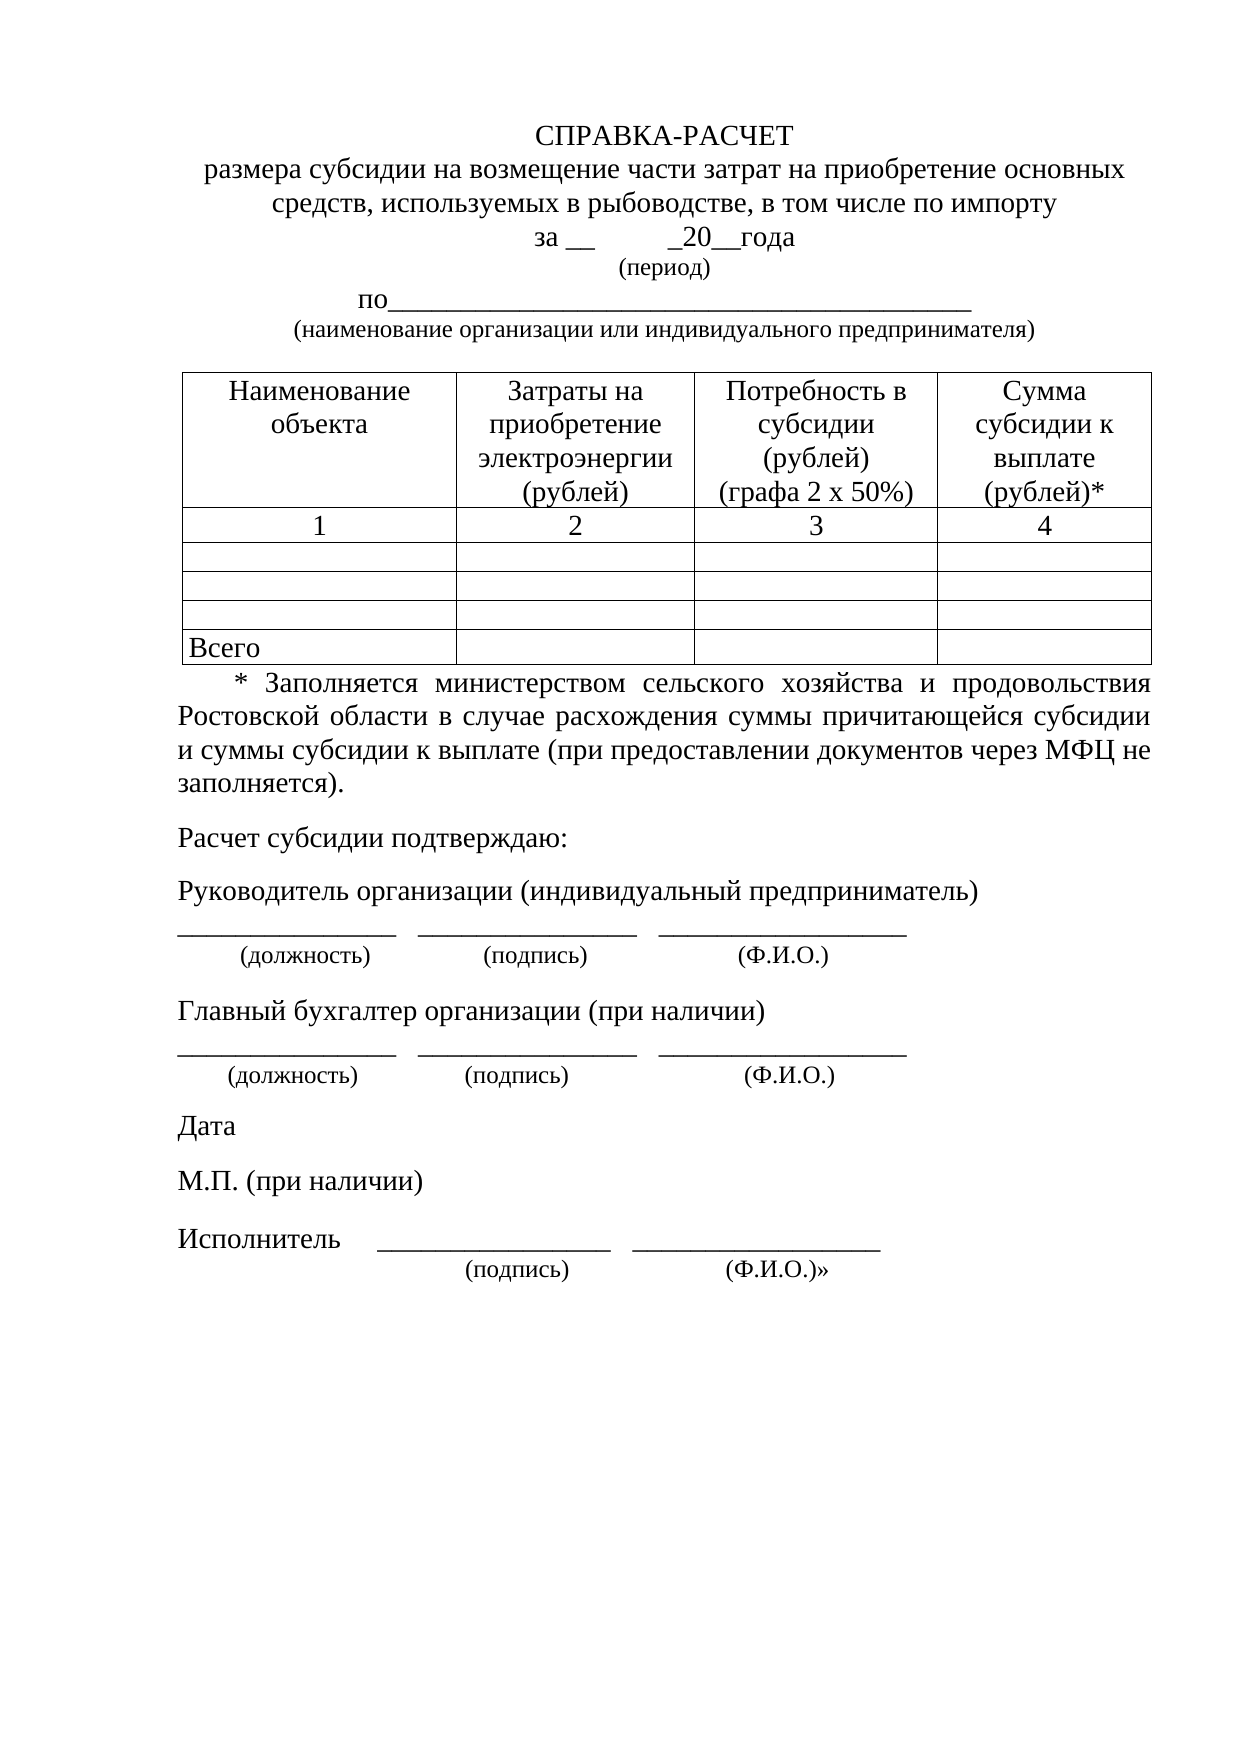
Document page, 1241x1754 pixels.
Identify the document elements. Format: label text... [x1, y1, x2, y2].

text Руководитель организации (индивидуальный предприниматель) [177, 873, 1152, 907]
table_cell 1 [183, 508, 456, 542]
text (должность) (подпись) (Ф.И.О.) [177, 1060, 1152, 1089]
text М.П. (при наличии) [177, 1163, 1152, 1197]
text Дата [177, 1108, 1152, 1142]
table_cell [183, 543, 456, 571]
table_header Наименование объекта [183, 373, 456, 507]
table_cell [183, 572, 456, 600]
table_cell 4 [938, 508, 1151, 542]
table_cell [938, 572, 1151, 600]
text за __ _20__года [177, 219, 1152, 252]
table_cell [695, 630, 937, 664]
text Исполнитель ________________ _________________ [177, 1221, 1152, 1254]
table_cell [457, 601, 694, 629]
text размера субсидии на возмещение части затрат на приобретение основных средств, используемых в рыбоводстве, в том числе по импорту [177, 152, 1152, 219]
table_cell 2 [457, 508, 694, 542]
table_cell [457, 630, 694, 664]
text Расчет субсидии подтверждаю: [177, 820, 1152, 854]
table_cell [938, 601, 1151, 629]
table_cell [695, 543, 937, 571]
table_cell [695, 572, 937, 600]
table_header Сумма субсидии к выплате (рублей)* [938, 373, 1151, 507]
text _______________ _______________ _________________ [177, 907, 1152, 940]
text (должность) (подпись) (Ф.И.О.) [177, 940, 1152, 969]
text Главный бухгалтер организации (при наличии) [177, 993, 1152, 1027]
table_cell [695, 601, 937, 629]
table_cell [938, 543, 1151, 571]
table_cell Всего [183, 630, 456, 664]
table_cell [938, 630, 1151, 664]
text (подпись) (Ф.И.О.)» [177, 1254, 1152, 1283]
text СПРАВКА-РАСЧЕТ [177, 118, 1152, 152]
table_cell [183, 601, 456, 629]
table_cell [457, 543, 694, 571]
table_cell [457, 572, 694, 600]
text * Заполняется министерством сельского хозяйства и продовольствия Ростовской области в случае расхождения суммы причитающейся субсидии и суммы субсидии к выплате (при предоставлении документов через МФЦ не заполняется). [177, 665, 1152, 799]
text _______________ _______________ _________________ [177, 1027, 1152, 1060]
table_header Затраты на приобретение электроэнергии (рублей) [457, 373, 694, 507]
table_header Потребность в субсидии (рублей) (графа 2 х 50%) [695, 373, 937, 507]
text (период) [177, 252, 1152, 281]
text по________________________________________ [177, 281, 1152, 314]
table_cell 3 [695, 508, 937, 542]
text (наименование организации или индивидуального предпринимателя) [177, 314, 1152, 343]
